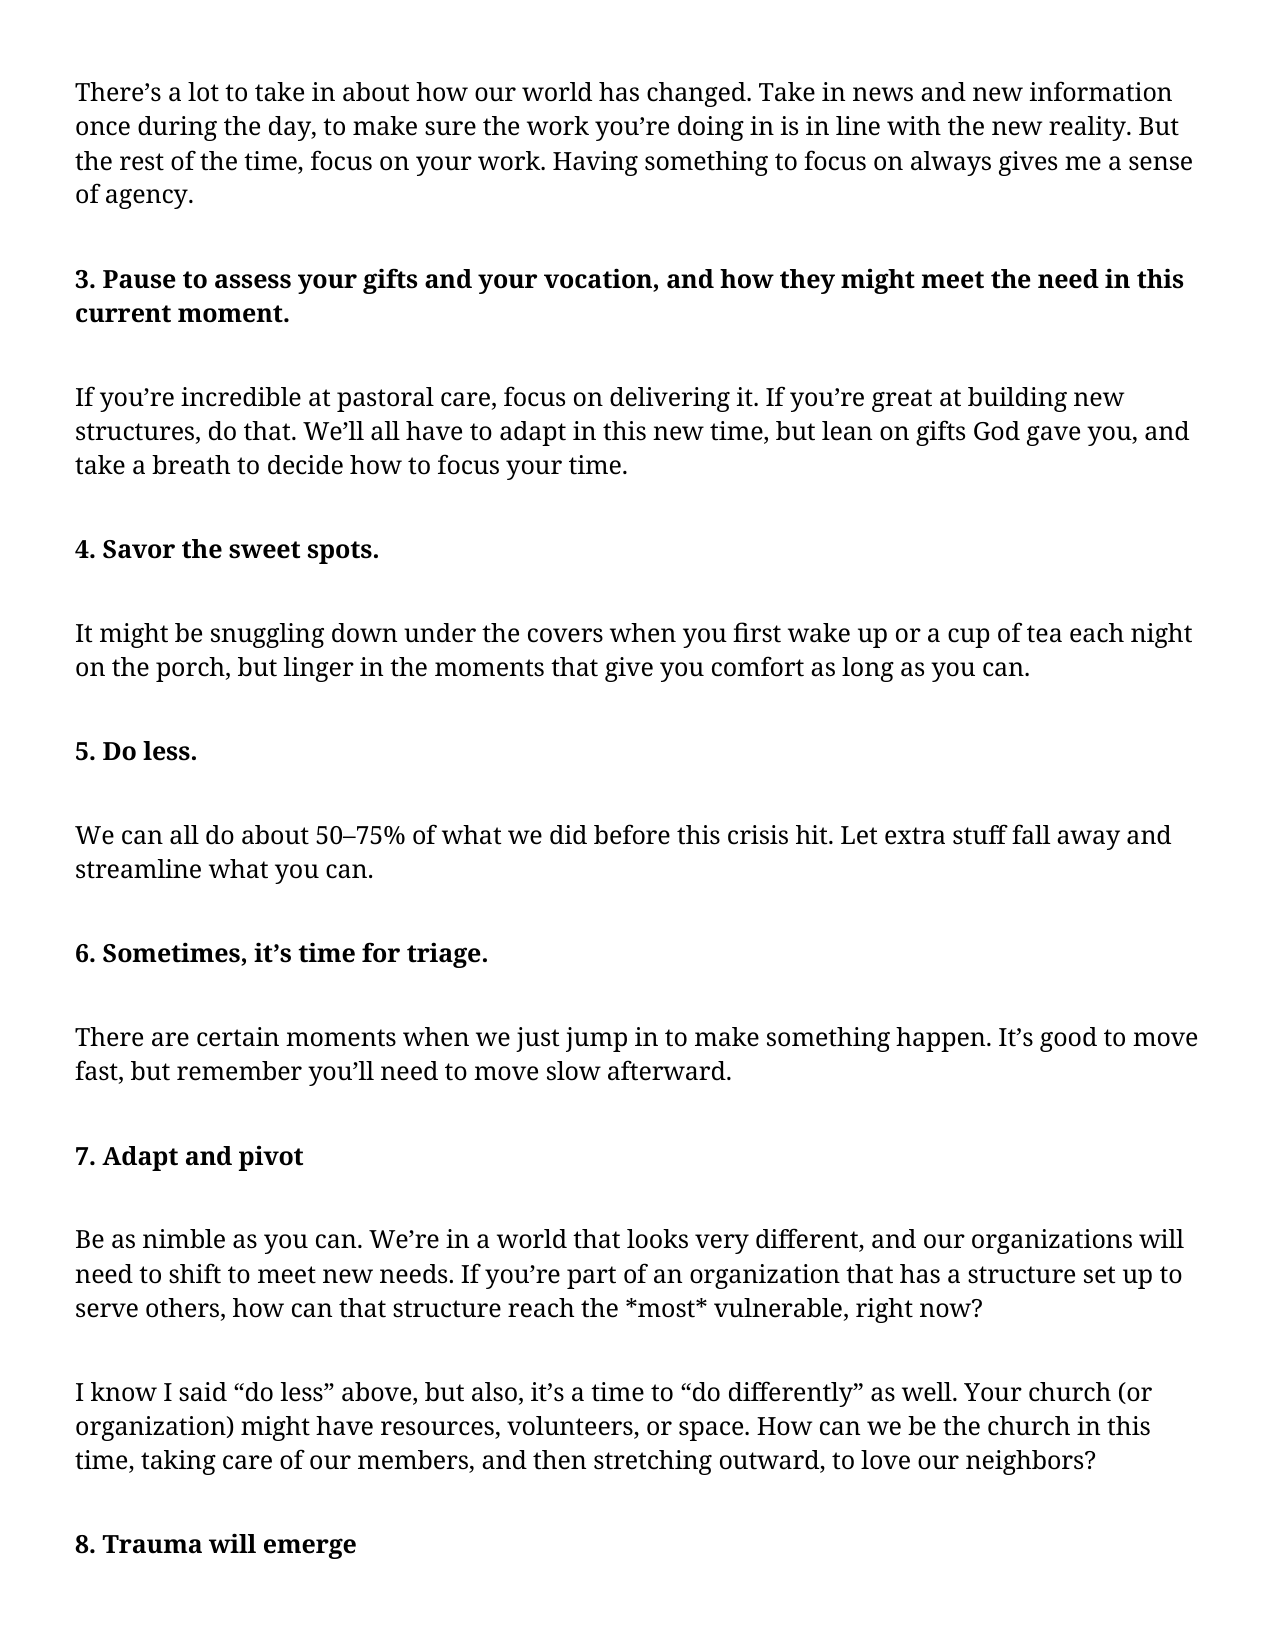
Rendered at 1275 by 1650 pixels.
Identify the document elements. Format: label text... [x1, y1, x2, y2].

text 5. Do less. [75, 734, 1200, 768]
text I know I said “do less” above, but also, it’s a time to “do differently” as well. Your church (or organization) might have resources, volunteers, or space. How can we be the church in this time, taking care of our members, and then stretching outward, to love our neighbors? [75, 1374, 1200, 1477]
text 7. Adapt and pivot [75, 1138, 1200, 1172]
text It might be snuggling down under the covers when you first wake up or a cup of tea each night on the porch, but linger in the moments that give you comfort as long as you can. [75, 616, 1200, 684]
text 6. Sometimes, it’s time for triage. [75, 936, 1200, 970]
text 4. Savor the sweet spots. [75, 532, 1200, 566]
text We can all do about 50–75% of what we did before this crisis hit. Let extra stuff fall away and streamline what you can. [75, 818, 1200, 886]
text There’s a lot to take in about how our world has changed. Take in news and new information once during the day, to make sure the work you’re doing in is in line with the new reality. But the rest of the time, focus on your work. Having something to focus on always gives me a sense of agency. [75, 75, 1200, 211]
text Be as nimble as you can. We’re in a world that looks very different, and our organizations will need to shift to meet new needs. If you’re part of an organization that has a structure set up to serve others, how can that structure reach the *most* vulnerable, right now? [75, 1222, 1200, 1324]
text 8. Trauma will emerge [75, 1527, 1200, 1561]
text If you’re incredible at pastoral care, focus on delivering it. If you’re great at building new structures, do that. We’ll all have to adapt in this new time, but lean on gifts God gave you, and take a breath to decide how to focus your time. [75, 379, 1200, 482]
text 3. Pause to assess your gifts and your vocation, and how they might meet the need in this current moment. [75, 261, 1200, 329]
text There are certain moments when we just jump in to make something happen. It’s good to move fast, but remember you’ll need to move slow afterward. [75, 1020, 1200, 1088]
